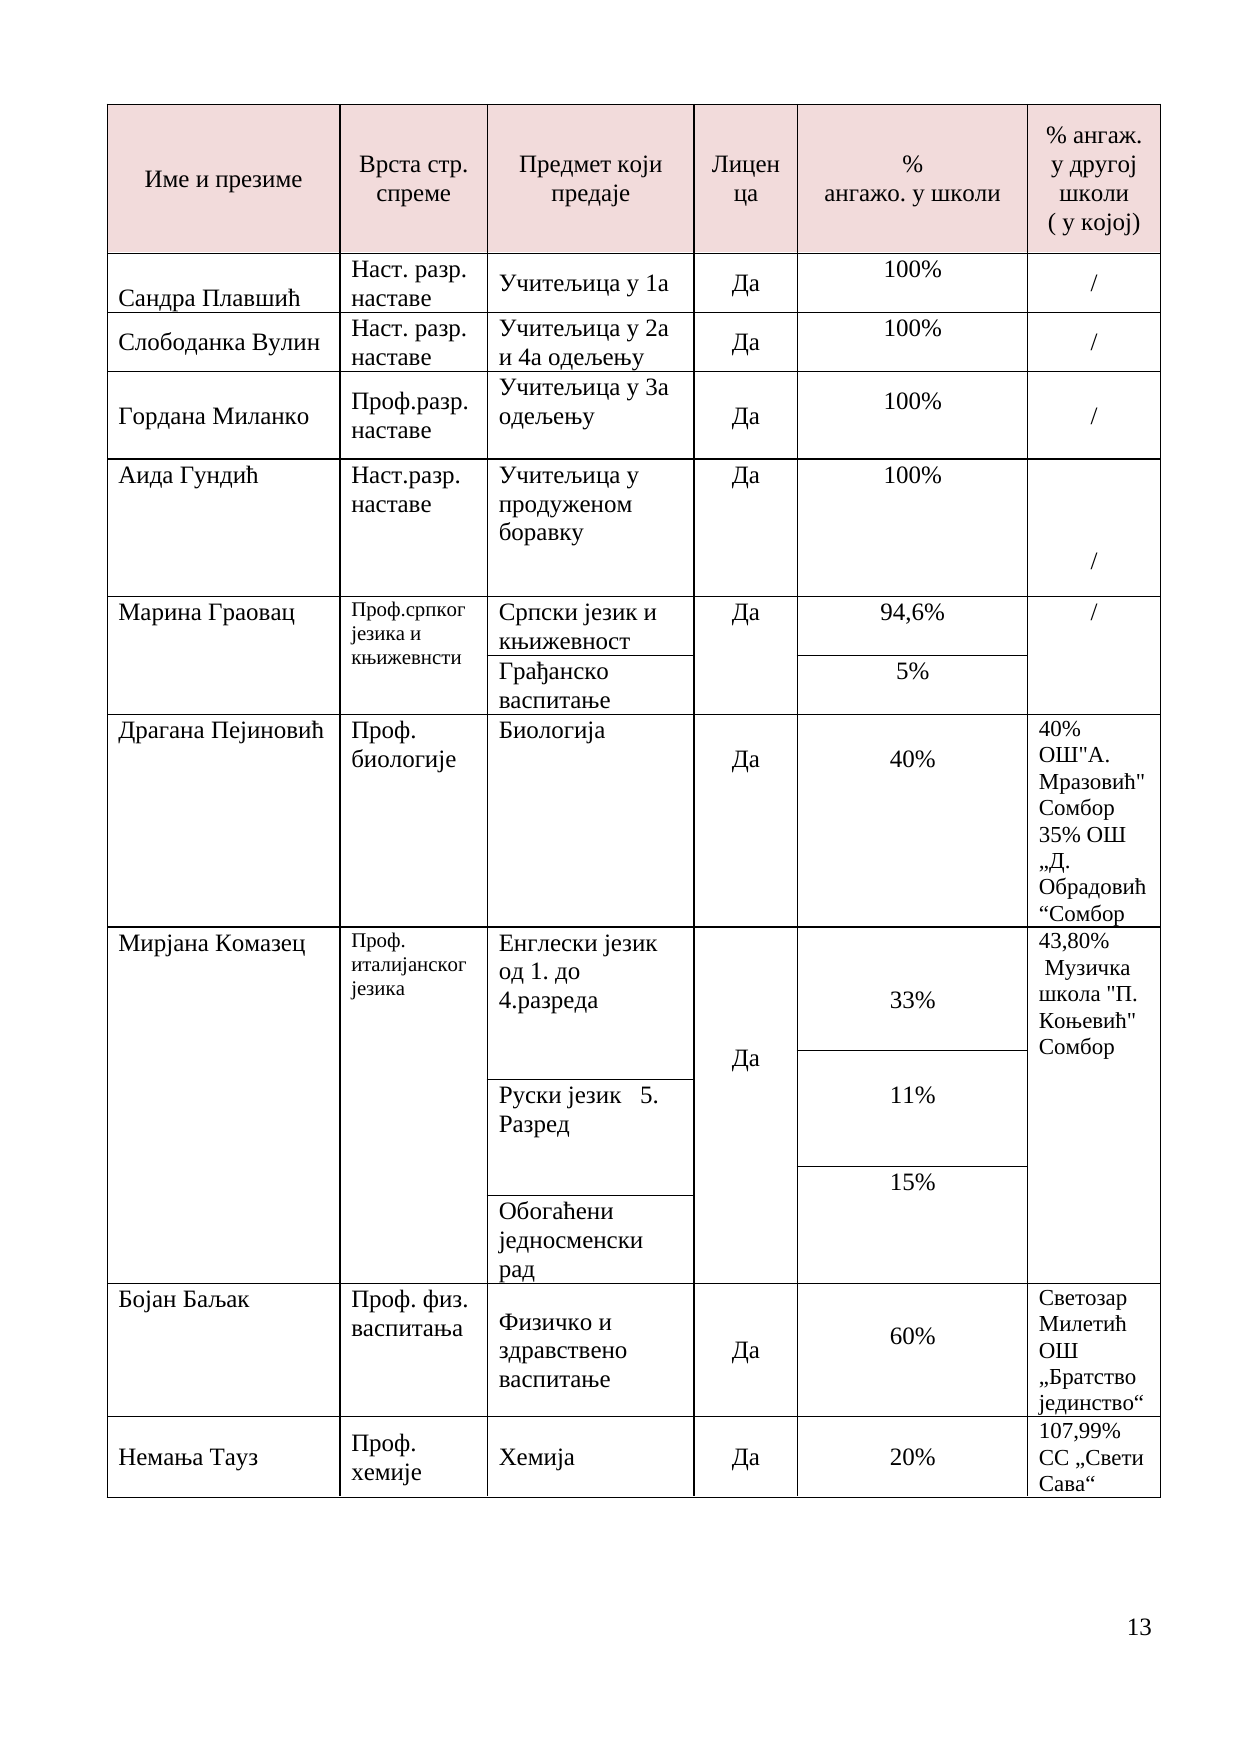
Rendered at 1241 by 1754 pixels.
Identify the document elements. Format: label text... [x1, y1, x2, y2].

table_cell Да [695, 372, 797, 458]
table_cell 94,6% [798, 597, 1027, 654]
table_cell Проф. биологије [341, 715, 487, 926]
table_cell 107,99% СС „Свети Сава“ [1028, 1417, 1160, 1496]
table_cell Бојан Баљак [108, 1284, 339, 1416]
table_cell / [1028, 372, 1160, 458]
table_cell Да [695, 597, 797, 714]
table_cell Руски језик 5. Разред [488, 1080, 693, 1194]
table_cell Марина Граовац [108, 597, 339, 714]
table_cell 40% ОШ"А. Мразовић" Сомбор 35% ОШ „Д. Обрадовић“Сомбор [1028, 715, 1160, 926]
table_cell Да [695, 1284, 797, 1416]
table_cell Мирјана Комазец [108, 928, 339, 1282]
table_cell Учитељица у продуженом боравку [488, 460, 693, 596]
table_cell Обогаћени једносменски рад [488, 1196, 693, 1282]
table_cell Немања Тауз [108, 1417, 339, 1496]
table_cell Проф. хемије [341, 1417, 487, 1496]
table_cell Да [695, 254, 797, 311]
table_cell Наст. разр. наставе [341, 254, 487, 311]
table_cell Проф. физ. васпитања [341, 1284, 487, 1416]
table_cell Грађанско васпитање [488, 656, 693, 714]
table_header Лиценца [695, 105, 797, 252]
table_cell 100% [798, 372, 1027, 458]
table_cell 100% [798, 313, 1027, 371]
table_cell 40% [798, 715, 1027, 926]
table_cell 15% [798, 1167, 1027, 1282]
table_cell Да [695, 1417, 797, 1496]
table_cell Аида Гундић [108, 460, 339, 596]
table_cell 33% [798, 928, 1027, 1050]
table_cell Проф.српког језика и књижевнсти [341, 597, 487, 714]
table_cell / [1028, 460, 1160, 596]
table_cell / [1028, 313, 1160, 371]
table_header % ангажо. у школи [798, 105, 1027, 252]
table_cell Учитељица у 3а одељењу [488, 372, 693, 458]
table_cell Наст.разр. наставе [341, 460, 487, 596]
table_cell Слободанка Вулин [108, 313, 339, 371]
table_header Предмет који предаје [488, 105, 693, 252]
table_cell 20% [798, 1417, 1027, 1496]
table_cell 100% [798, 460, 1027, 596]
table_cell / [1028, 597, 1160, 714]
table_cell Да [695, 715, 797, 926]
table_header % ангаж. у другој школи ( у којој) [1028, 105, 1160, 252]
table_cell Хемија [488, 1417, 693, 1496]
table_cell Сандра Плавшић [108, 254, 339, 311]
table_cell Српски језик и књижевност [488, 597, 693, 654]
table_cell Физичко и здравствено васпитање [488, 1284, 693, 1416]
table_cell Наст. разр. наставе [341, 313, 487, 371]
table_cell Светозар Милетић ОШ „Братство јединство“ [1028, 1284, 1160, 1416]
table_cell Гордана Миланко [108, 372, 339, 458]
table_cell Биологија [488, 715, 693, 926]
table_cell Да [695, 460, 797, 596]
table_cell / [1028, 254, 1160, 311]
table_cell Да [695, 928, 797, 1282]
table_cell 60% [798, 1284, 1027, 1416]
table_cell Проф. италијанског језика [341, 928, 487, 1282]
table_cell Драгана Пејиновић [108, 715, 339, 926]
table_cell 43,80% Музичка школа "П. Коњевић" Сомбор [1028, 928, 1160, 1282]
table_cell Учитељица у 2а и 4а одељењу [488, 313, 693, 371]
table_cell 100% [798, 254, 1027, 311]
table_cell Учитељица у 1а [488, 254, 693, 311]
table_header Врста стр. спреме [341, 105, 487, 252]
table_cell 11% [798, 1051, 1027, 1166]
table_cell 5% [798, 656, 1027, 714]
table_header Име и презиме [108, 105, 339, 252]
table_cell Проф.разр. наставе [341, 372, 487, 458]
table_cell Енглески језик од 1. до 4.разреда [488, 928, 693, 1078]
table_cell Да [695, 313, 797, 371]
